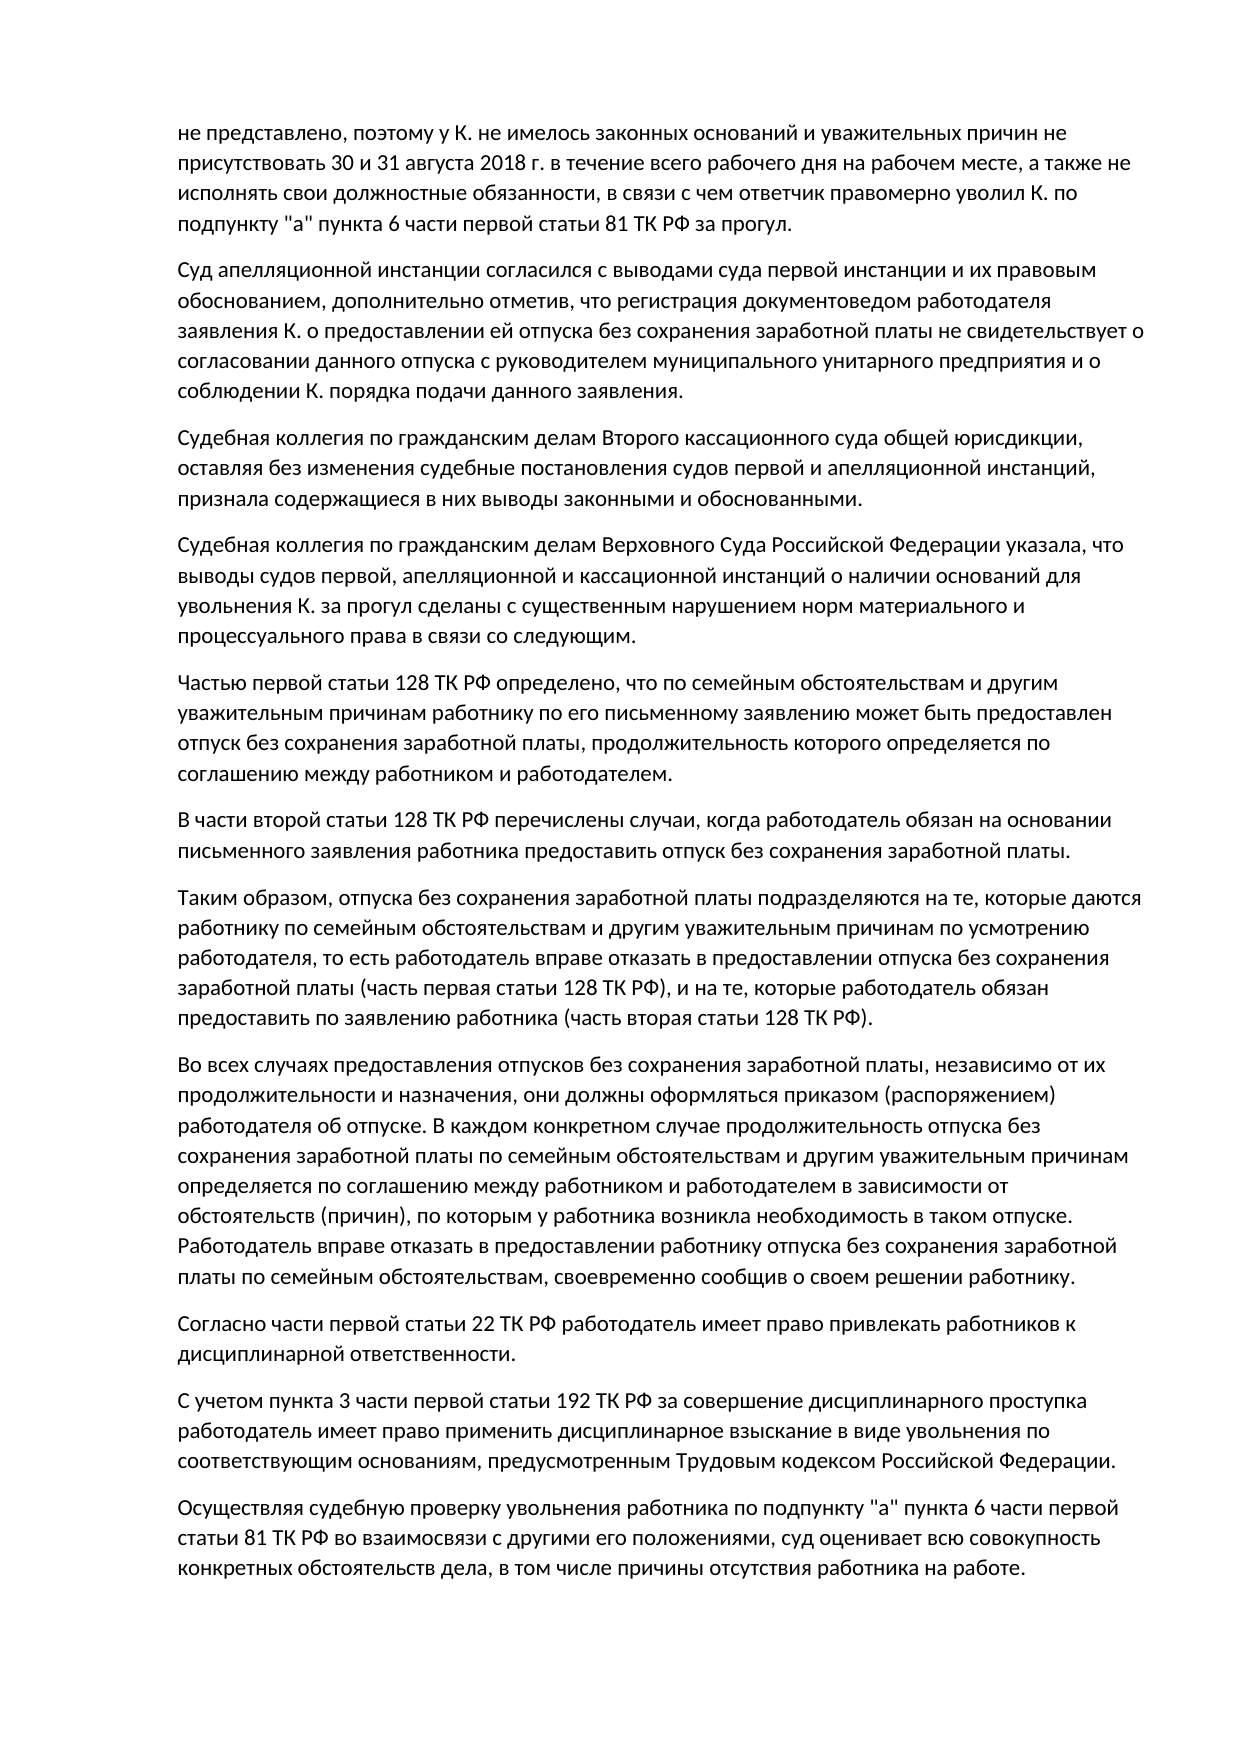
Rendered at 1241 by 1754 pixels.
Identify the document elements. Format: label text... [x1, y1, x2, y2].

text Согласно части первой статьи 22 ТК РФ работодатель имеет право привлекать работников к дисциплинарной ответственности. [177, 1309, 1152, 1367]
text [177, 118, 1152, 237]
text С учетом пункта 3 части первой статьи 192 ТК РФ за совершение дисциплинарного проступка работодатель имеет право применить дисциплинарное взыскание в виде увольнения по соответствующим основаниям, предусмотренным Трудовым кодексом Российской Федерации. [177, 1386, 1152, 1474]
text Осуществляя судебную проверку увольнения работника по подпункту "а" пункта 6 части первой статьи 81 ТК РФ во взаимосвязи с другими его положениями, суд оценивает всю совокупность конкретных обстоятельств дела, в том числе причины отсутствия работника на работе. [177, 1493, 1152, 1582]
text Судебная коллегия по гражданским делам Верховного Суда Российской Федерации указала, что выводы судов первой, апелляционной и кассационной инстанций о наличии оснований для увольнения К. за прогул сделаны с существенным нарушением норм материального и процессуального права в связи со следующим. [177, 531, 1152, 649]
text Во всех случаях предоставления отпусков без сохранения заработной платы, независимо от их продолжительности и назначения, они должны оформляться приказом (распоряжением) работодателя об отпуске. В каждом конкретном случае продолжительность отпуска без сохранения заработной платы по семейным обстоятельствам и другим уважительным причинам определяется по соглашению между работником и работодателем в зависимости от обстоятельств (причин), по которым у работника возникла необходимость в таком отпуске. Работодатель вправе отказать в предоставлении работнику отпуска без сохранения заработной платы по семейным обстоятельствам, своевременно сообщив о своем решении работнику. [177, 1050, 1152, 1290]
text Частью первой статьи 128 ТК РФ определено, что по семейным обстоятельствам и другим уважительным причинам работнику по его письменному заявлению может быть предоставлен отпуск без сохранения заработной платы, продолжительность которого определяется по соглашению между работником и работодателем. [177, 668, 1152, 787]
text Таким образом, отпуска без сохранения заработной платы подразделяются на те, которые даются работнику по семейным обстоятельствам и другим уважительным причинам по усмотрению работодателя, то есть работодатель вправе отказать в предоставлении отпуска без сохранения заработной платы (часть первая статьи 128 ТК РФ), и на те, которые работодатель обязан предоставить по заявлению работника (часть вторая статьи 128 ТК РФ). [177, 883, 1152, 1032]
text Суд апелляционной инстанции согласился с выводами суда первой инстанции и их правовым обоснованием, дополнительно отметив, что регистрация документоведом работодателя заявления К. о предоставлении ей отпуска без сохранения заработной платы не свидетельствует о согласовании данного отпуска с руководителем муниципального унитарного предприятия и о соблюдении К. порядка подачи данного заявления. [177, 256, 1152, 404]
text В части второй статьи 128 ТК РФ перечислены случаи, когда работодатель обязан на основании письменного заявления работника предоставить отпуск без сохранения заработной платы. [177, 806, 1152, 864]
text Судебная коллегия по гражданским делам Второго кассационного суда общей юрисдикции, оставляя без изменения судебные постановления судов первой и апелляционной инстанций, признала содержащиеся в них выводы законными и обоснованными. [177, 423, 1152, 512]
